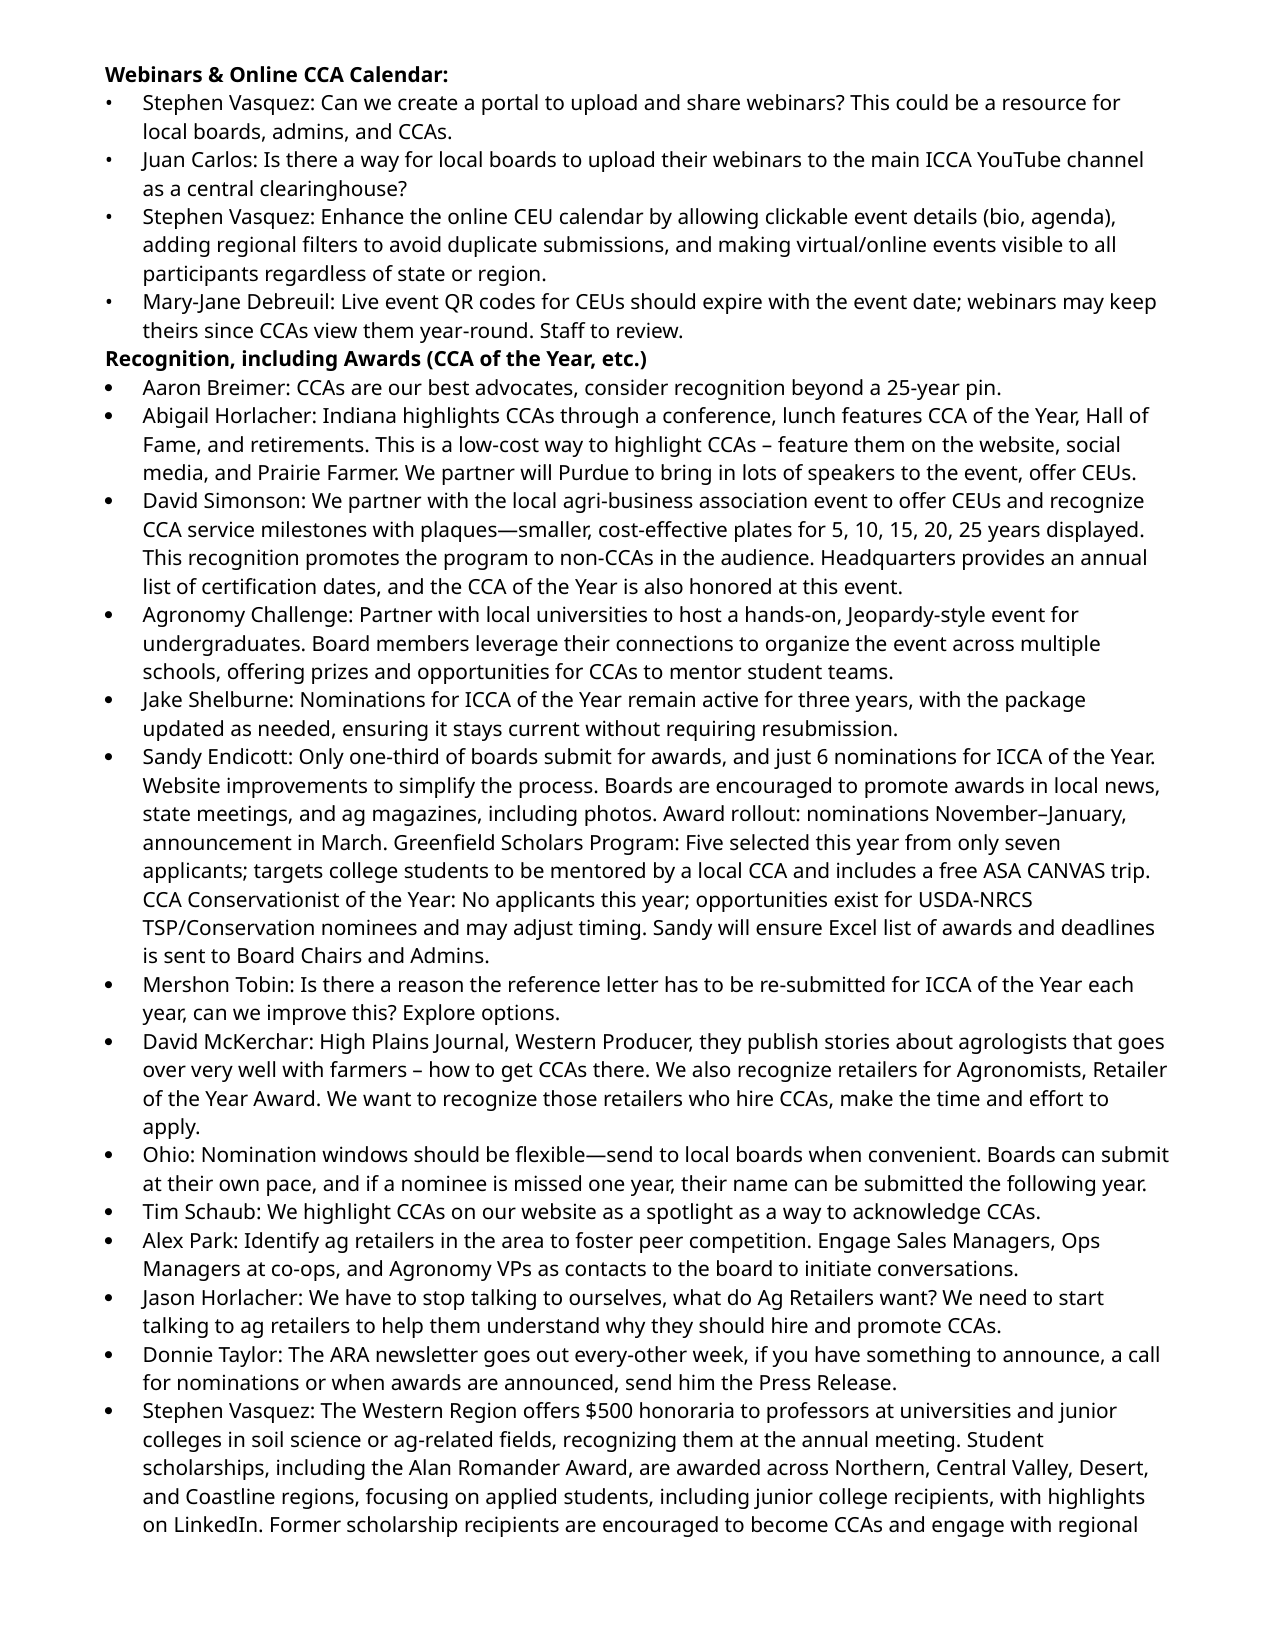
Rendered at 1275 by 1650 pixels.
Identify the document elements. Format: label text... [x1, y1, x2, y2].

list Jake Shelburne: Nominations for ICCA of the Year remain active for three years, with the package updated as needed, ensuring it stays current without requiring resubmission. [105, 686, 1170, 742]
list Donnie Taylor: The ARA newsletter goes out every-other week, if you have something to announce, a call for nominations or when awards are announced, send him the Press Release. [105, 1340, 1170, 1397]
list David McKerchar: High Plains Journal, Western Producer, they publish stories about agrologists that goes over very well with farmers – how to get CCAs there. We also recognize retailers for Agronomists, Retailer of the Year Award. We want to recognize those retailers who hire CCAs, make the time and effort to apply. [105, 1027, 1170, 1141]
text Recognition, including Awards (CCA of the Year, etc.) [105, 344, 1170, 373]
list Ohio: Nomination windows should be flexible—send to local boards when convenient. Boards can submit at their own pace, and if a nominee is missed one year, their name can be submitted the following year. [105, 1141, 1170, 1197]
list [105, 1397, 1170, 1539]
list Jason Horlacher: We have to stop talking to ourselves, what do Ag Retailers want? We need to start talking to ag retailers to help them understand why they should hire and promote CCAs. [105, 1283, 1170, 1340]
list David Simonson: We partner with the local agri-business association event to offer CEUs and recognize CCA service milestones with plaques—smaller, cost-effective plates for 5, 10, 15, 20, 25 years displayed. This recognition promotes the program to non-CCAs in the audience. Headquarters provides an annual list of certification dates, and the CCA of the Year is also honored at this event. [105, 487, 1170, 600]
list Juan Carlos: Is there a way for local boards to upload their webinars to the main ICCA YouTube channel as a central clearinghouse? [105, 145, 1170, 202]
text Webinars & Online CCA Calendar: [105, 60, 1170, 88]
list Stephen Vasquez: Enhance the online CEU calendar by allowing clickable event details (bio, agenda), adding regional filters to avoid duplicate submissions, and making virtual/online events visible to all participants regardless of state or region. [105, 202, 1170, 287]
list Stephen Vasquez: Can we create a portal to upload and share webinars? This could be a resource for local boards, admins, and CCAs. [105, 88, 1170, 145]
list Aaron Breimer: CCAs are our best advocates, consider recognition beyond a 25-year pin. [105, 373, 1170, 401]
list Abigail Horlacher: Indiana highlights CCAs through a conference, lunch features CCA of the Year, Hall of Fame, and retirements. This is a low-cost way to highlight CCAs – feature them on the website, social media, and Prairie Farmer. We partner will Purdue to bring in lots of speakers to the event, offer CEUs. [105, 401, 1170, 487]
list Tim Schaub: We highlight CCAs on our website as a spotlight as a way to acknowledge CCAs. [105, 1197, 1170, 1226]
list Sandy Endicott: Only one-third of boards submit for awards, and just 6 nominations for ICCA of the Year. Website improvements to simplify the process. Boards are encouraged to promote awards in local news, state meetings, and ag magazines, including photos. Award rollout: nominations November–January, announcement in March. Greenfield Scholars Program: Five selected this year from only seven applicants; targets college students to be mentored by a local CCA and includes a free ASA CANVAS trip. CCA Conservationist of the Year: No applicants this year; opportunities exist for USDA-NRCS TSP/Conservation nominees and may adjust timing. Sandy will ensure Excel list of awards and deadlines is sent to Board Chairs and Admins. [105, 742, 1170, 970]
list Agronomy Challenge: Partner with local universities to host a hands-on, Jeopardy-style event for undergraduates. Board members leverage their connections to organize the event across multiple schools, offering prizes and opportunities for CCAs to mentor student teams. [105, 600, 1170, 686]
list Mary-Jane Debreuil: Live event QR codes for CEUs should expire with the event date; webinars may keep theirs since CCAs view them year-round. Staff to review. [105, 287, 1170, 344]
list Mershon Tobin: Is there a reason the reference letter has to be re-submitted for ICCA of the Year each year, can we improve this? Explore options. [105, 970, 1170, 1027]
list Alex Park: Identify ag retailers in the area to foster peer competition. Engage Sales Managers, Ops Managers at co-ops, and Agronomy VPs as contacts to the board to initiate conversations. [105, 1226, 1170, 1283]
